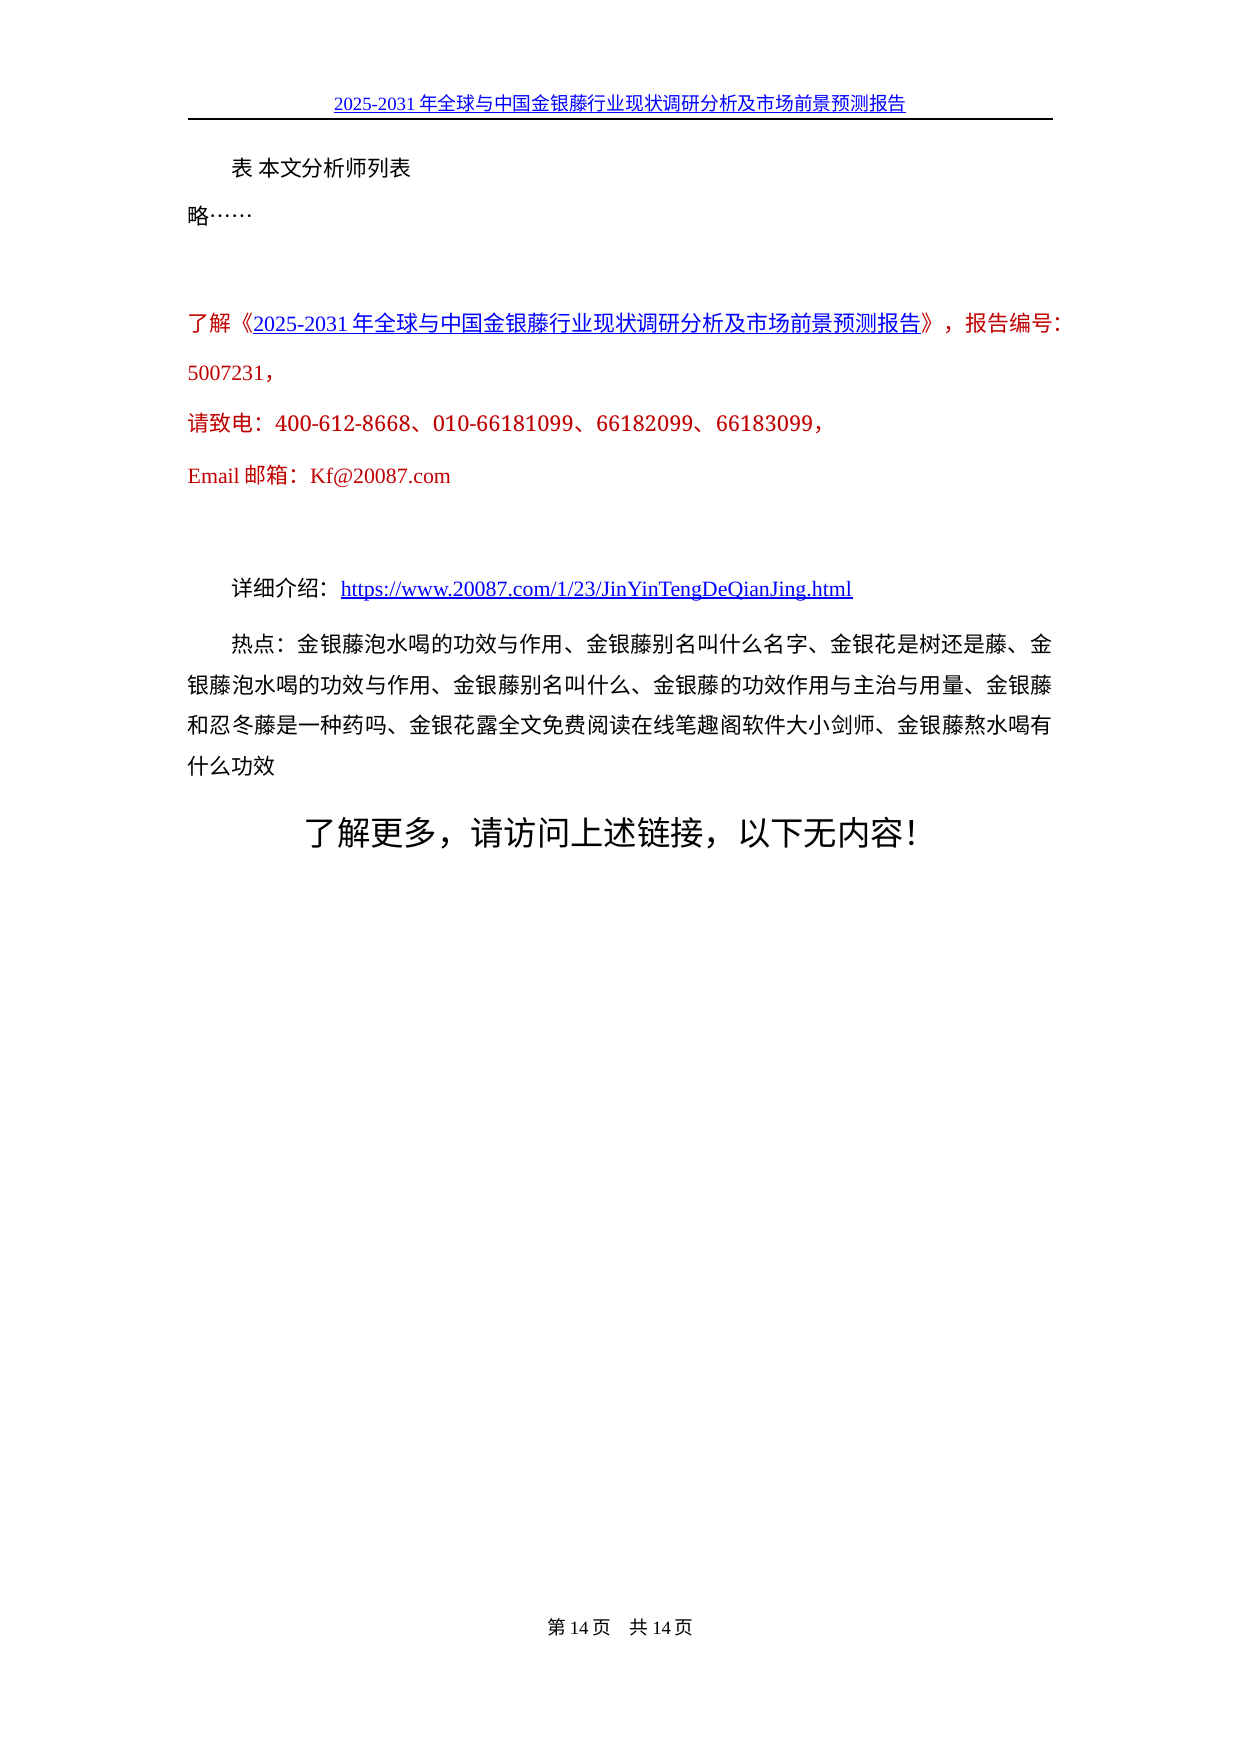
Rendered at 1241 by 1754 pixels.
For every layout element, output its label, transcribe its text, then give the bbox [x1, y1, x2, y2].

text 热点：金银藤泡水喝的功效与作用、金银藤别名叫什么名字、金银花是树还是藤、金银藤泡水喝的功效与作用、金银藤别名叫什么、金银藤的功效作用与主治与用量、金银藤和忍冬藤是一种药吗、金银花露全文免费阅读在线笔趣阁软件大小剑师、金银藤熬水喝有什么功效 [187, 627, 1053, 781]
text 了解《2025-2031年全球与中国金银藤行业现状调研分析及市场前景预测报告》，报告编号：5007231， [187, 305, 1053, 387]
text Email邮箱：Kf@20087.com [187, 457, 1053, 490]
text 详细介绍：https://www.20087.com/1/23/JinYinTengDeQianJing.html [187, 570, 1053, 603]
title 了解更多，请访问上述链接，以下无内容！ [187, 799, 1053, 864]
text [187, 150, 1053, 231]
text 请致电：400-612-8668、010-66181099、66182099、66183099， [187, 406, 1053, 438]
